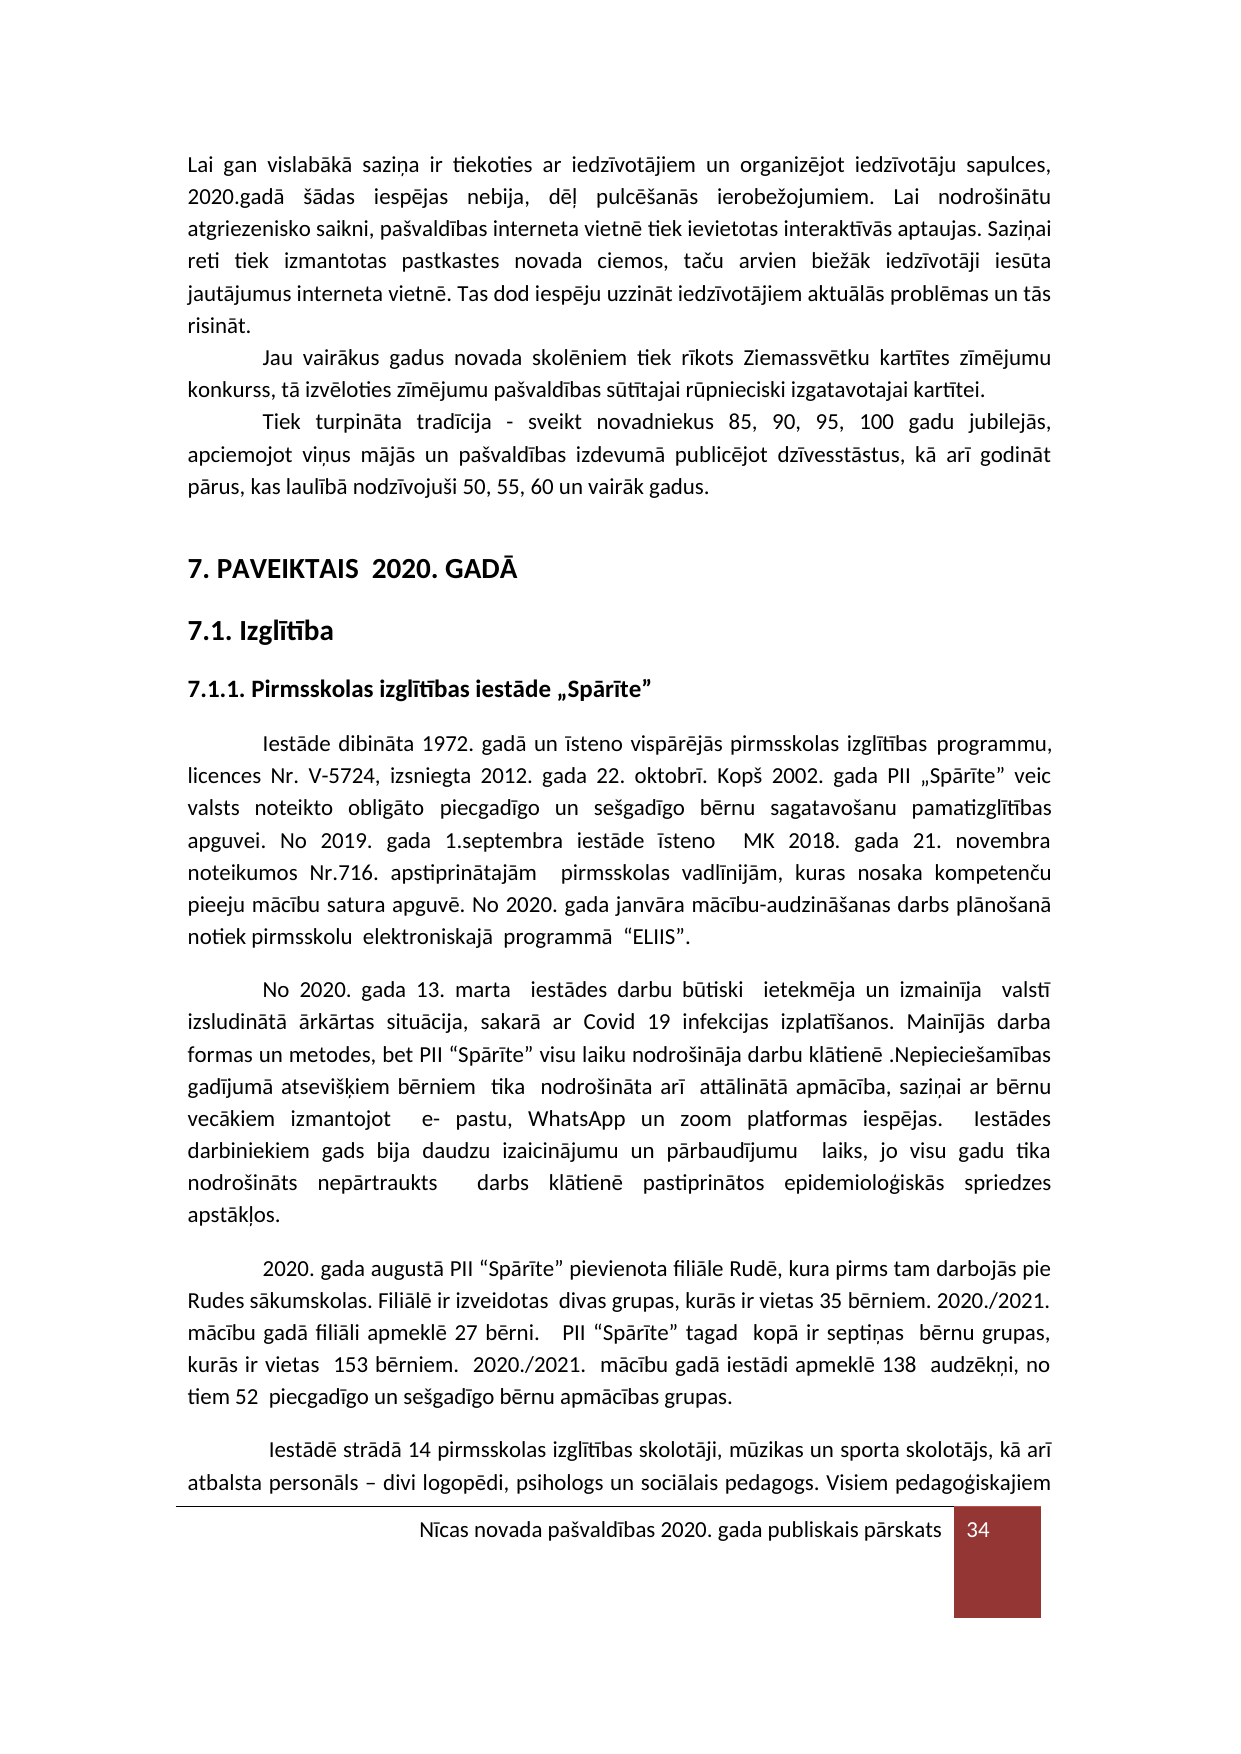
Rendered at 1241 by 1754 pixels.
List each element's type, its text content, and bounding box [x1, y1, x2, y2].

text Jau vairākus gadus novada skolēniem tiek rīkots Ziemassvētku kartītes zīmējumu konkurss, tā izvēloties zīmējumu pašvaldības sūtītajai rūpnieciski izgatavotajai kartītei. [187, 343, 1053, 403]
text 2020. gada augustā PII “Spārīte” pievienota filiāle Rudē, kura pirms tam darbojās pie Rudes sākumskolas. Filiālē ir izveidotas divas grupas, kurās ir vietas 35 bērniem. 2020./2021. mācību gadā filiāli apmeklē 27 bērni. PII “Spārīte” tagad kopā ir septiņas bērnu grupas, kurās ir vietas 153 bērniem. 2020./2021. mācību gadā iestādi apmeklē 138 audzēkņi, no tiem 52 piecgadīgo un sešgadīgo bērnu apmācības grupas. [187, 1254, 1053, 1410]
text Tiek turpināta tradīcija - sveikt novadniekus 85, 90, 95, 100 gadu jubilejās, apciemojot viņus mājās un pašvaldības izdevumā publicējot dzīvesstāstus, kā arī godināt pārus, kas laulībā nodzīvojuši 50, 55, 60 un vairāk gadus. [187, 407, 1053, 500]
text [187, 1435, 1053, 1496]
text Iestāde dibināta 1972. gadā un īsteno vispārējās pirmsskolas izglītības programmu, licences Nr. V-5724, izsniegta 2012. gada 22. oktobrī. Kopš 2002. gada PII „Spārīte” veic valsts noteikto obligāto piecgadīgo un sešgadīgo bērnu sagatavošanu pamatizglītības apguvei. No 2019. gada 1.septembra iestāde īsteno MK 2018. gada 21. novembra noteikumos Nr.716. apstiprinātajām pirmsskolas vadlīnijām, kuras nosaka kompetenču pieeju mācību satura apguvē. No 2020. gada janvāra mācību-audzināšanas darbs plānošanā notiek pirmsskolu elektroniskajā programmā “ELIIS”. [187, 729, 1053, 950]
text No 2020. gada 13. marta iestādes darbu būtiski ietekmēja un izmainīja valstī izsludinātā ārkārtas situācija, sakarā ar Covid 19 infekcijas izplatīšanos. Mainījās darba formas un metodes, bet PII “Spārīte” visu laiku nodrošināja darbu klātienē .Nepieciešamības gadījumā atsevišķiem bērniem tika nodrošināta arī attālinātā apmācība, saziņai ar bērnu vecākiem izmantojot e- pastu, WhatsApp un zoom platformas iespējas. Iestādes darbiniekiem gads bija daudzu izaicinājumu un pārbaudījumu laiks, jo visu gadu tika nodrošināts nepārtraukts darbs klātienē pastiprinātos epidemioloģiskās spriedzes apstākļos. [187, 975, 1053, 1229]
text 7. PAVEIKTAIS 2020. GADĀ [187, 550, 1053, 585]
text 7.1. Izglītība [187, 612, 1053, 647]
text Lai gan vislabākā saziņa ir tiekoties ar iedzīvotājiem un organizējot iedzīvotāju sapulces, 2020.gadā šādas iespējas nebija, dēļ pulcēšanās ierobežojumiem. Lai nodrošinātu atgriezenisko saikni, pašvaldības interneta vietnē tiek ievietotas interaktīvās aptaujas. Saziņai reti tiek izmantotas pastkastes novada ciemos, taču arvien biežāk iedzīvotāji iesūta jautājumus interneta vietnē. Tas dod iespēju uzzināt iedzīvotājiem aktuālās problēmas un tās risināt. [187, 150, 1053, 339]
text 7.1.1. Pirmsskolas izglītības iestāde „Spārīte” [187, 673, 1053, 704]
